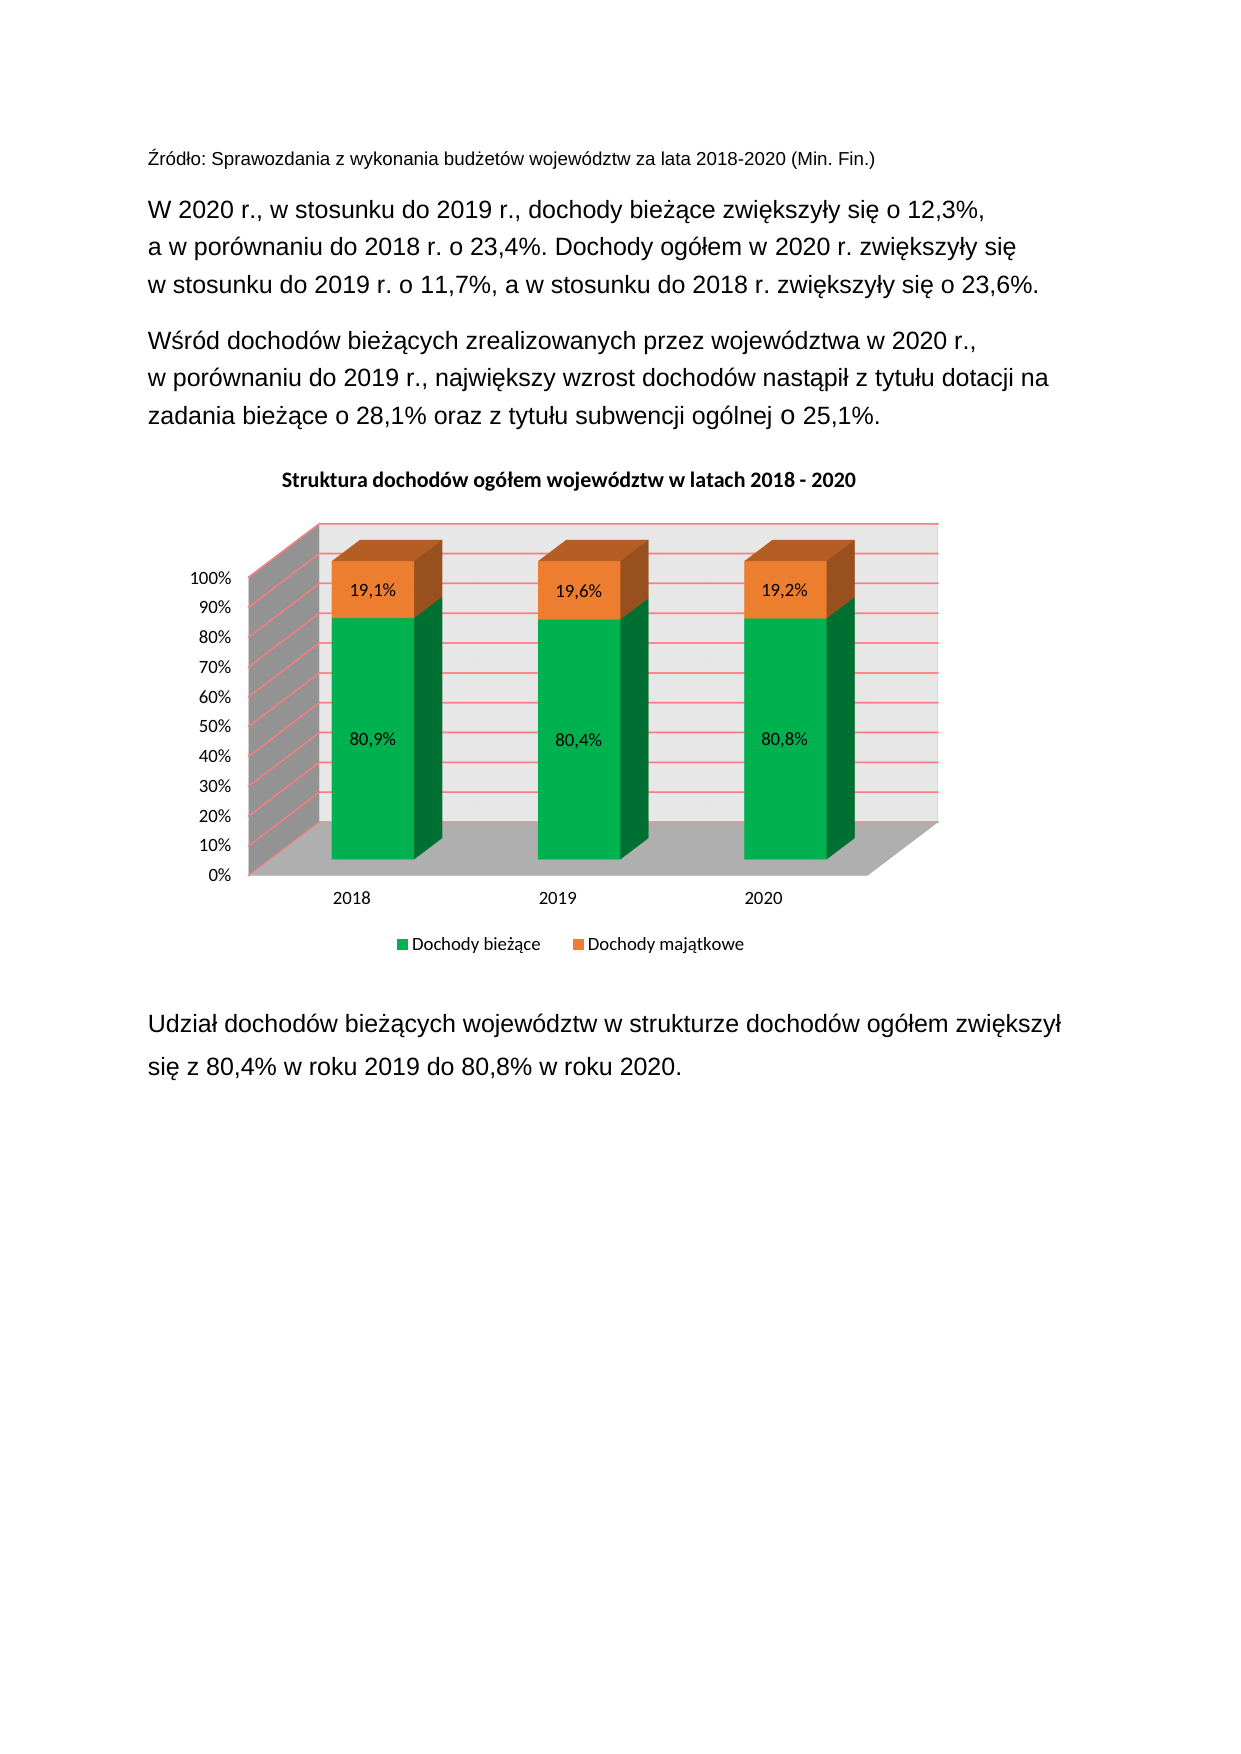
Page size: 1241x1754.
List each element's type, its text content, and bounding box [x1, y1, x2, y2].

text Źródło: Sprawozdania z wykonania budżetów województw za lata 2018-2020 (Min. Fin.) [148, 148, 1104, 169]
text Wśród dochodów bieżących zrealizowanych przez województwa w 2020 r., w porównaniu do 2019 r., największy wzrost dochodów nastąpił z tytułu dotacji na zadania bieżące o 28,1% oraz z tytułu subwencji ogólnej o 25,1%. [148, 319, 1092, 432]
text W 2020 r., w stosunku do 2019 r., dochody bieżące zwiększyły się o 12,3%, a w porównaniu do 2018 r. o 23,4%. Dochody ogółem w 2020 r. zwiększyły się w stosunku do 2019 r. o 11,7%, a w stosunku do 2018 r. zwiększyły się o 23,6%. [148, 188, 1092, 301]
text Udział dochodów bieżących województw w strukturze dochodów ogółem zwiększył się z 80,4% w roku 2019 do 80,8% w roku 2020. [148, 1009, 1092, 1081]
